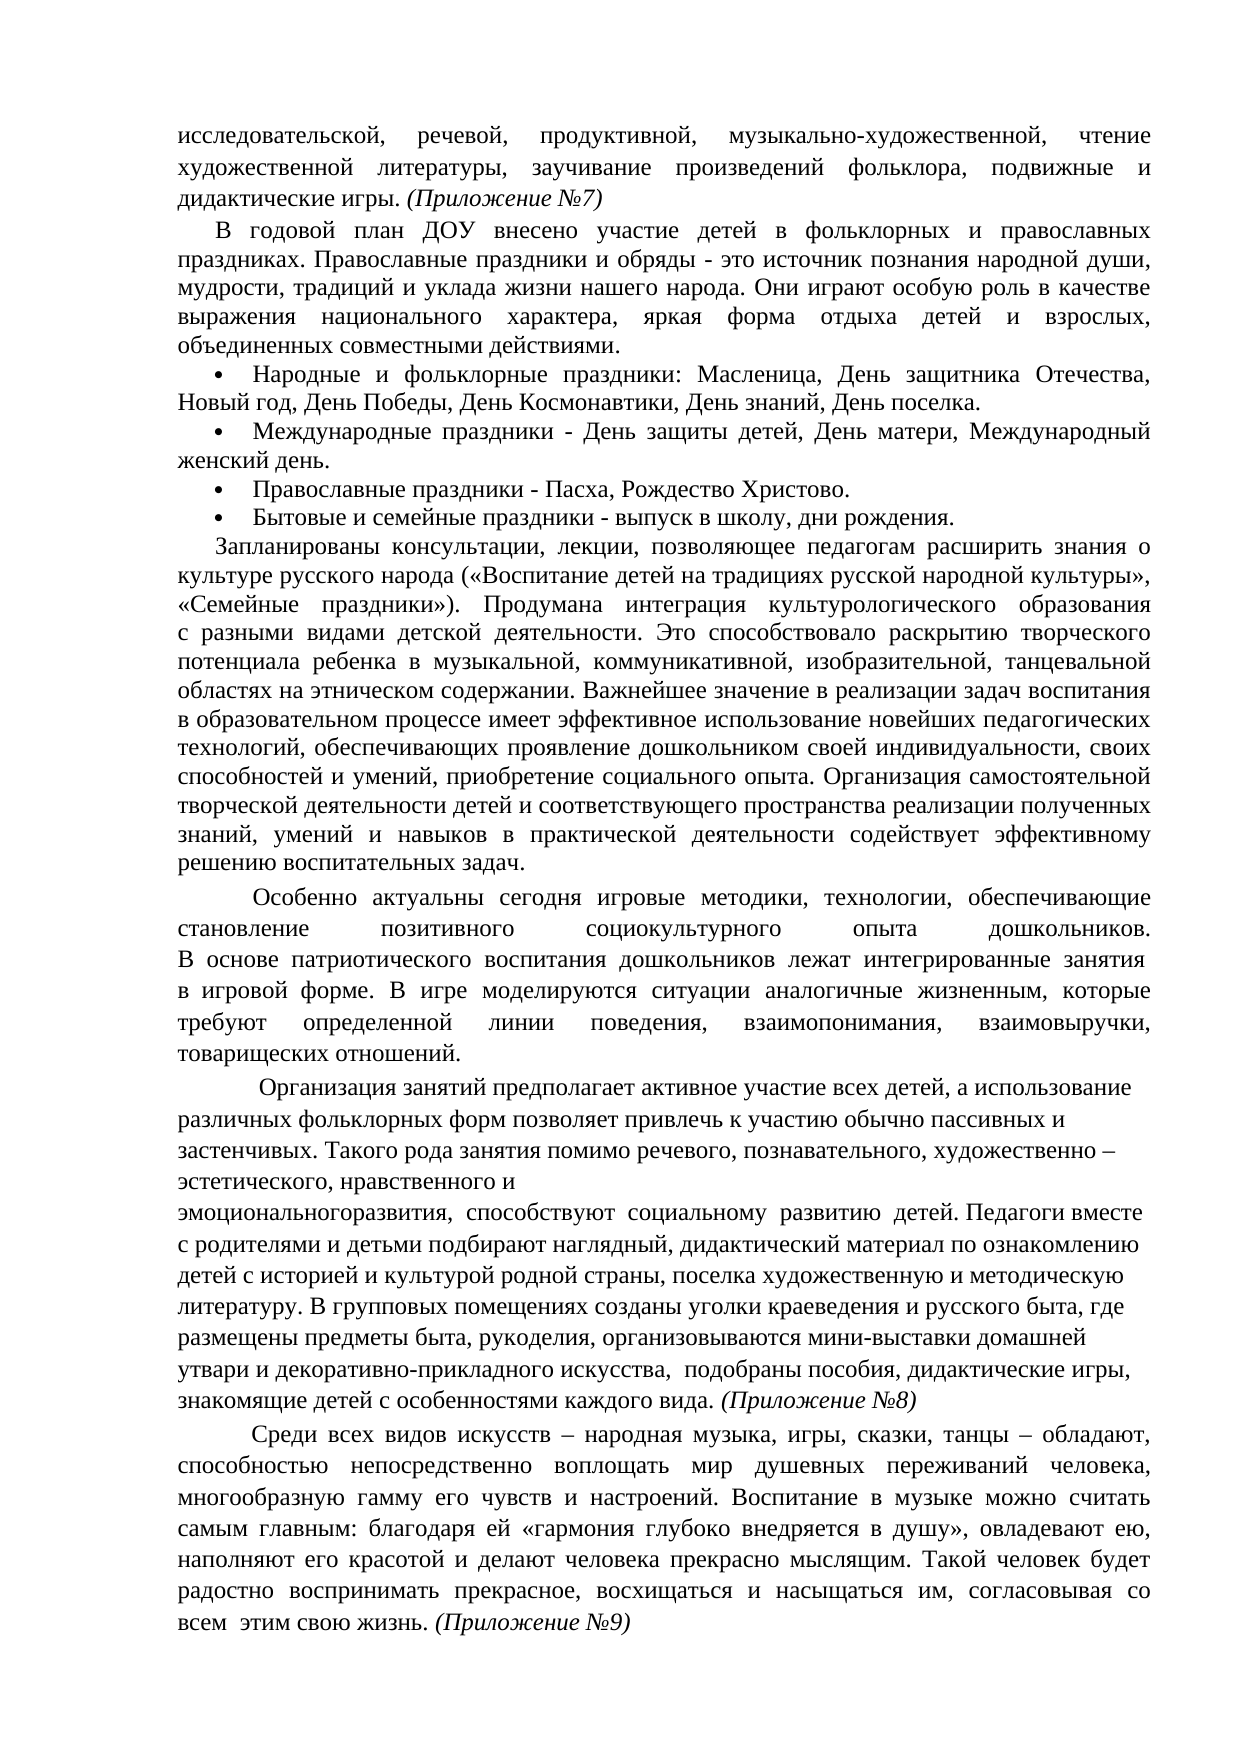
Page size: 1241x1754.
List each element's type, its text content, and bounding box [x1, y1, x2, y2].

list Бытовые и семейные праздники - выпуск в школу, дни рождения. [177, 502, 1152, 531]
list Православные праздники - Пасха, Рождество Христово. [177, 474, 1152, 502]
text Особенно актуальны сегодня игровые методики, технологии, обеспечивающие становление позитивного социокультурного опыта дошкольников. В основе патриотического воспитания дошкольников лежат интегрированные занятия в игровой форме. В игре моделируются ситуации аналогичные жизненным, которые требуют определенной линии поведения, взаимопонимания, взаимовыручки, товарищеских отношений. [177, 879, 1152, 1067]
text В годовой план ДОУ внесено участие детей в фольклорных и православных праздниках. Православные праздники и обряды - это источник познания народной души, мудрости, традиций и уклада жизни нашего народа. Они играют особую роль в качестве выражения национального характера, яркая форма отдыха детей и взрослых, объединенных совместными действиями. [177, 215, 1152, 359]
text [177, 118, 1152, 212]
text Организация занятий предполагает активное участие всех детей, а использование различных фольклорных форм позволяет привлечь к участию обычно пассивных и застенчивых. Такого рода занятия помимо речевого, познавательного, художественно – эстетического, нравственного и эмоциональногоразвития, способствуют социальному развитию детей. Педагоги вместе с родителями и детьми подбирают наглядный, дидактический материал по ознакомлению детей с историей и культурой родной страны, поселка художественную и методическую литературу. В групповых помещениях созданы уголки краеведения и русского быта, где размещены предметы быта, рукоделия, организовываются мини-выставки домашней утвари и декоративно-прикладного искусства, подобраны пособия, дидактические игры, знакомящие детей с особенностями каждого вида. (Приложение №8) [177, 1070, 1152, 1414]
list Международные праздники - День защиты детей, День матери, Международный женский день. [177, 416, 1152, 474]
text Среди всех видов искусств – народная музыка, игры, сказки, танцы – обладают, способностью непосредственно воплощать мир душевных переживаний человека, многообразную гамму его чувств и настроений. Воспитание в музыке можно считать самым главным: благодаря ей «гармония глубоко внедряется в душу», овладевают ею, наполняют его красотой и делают человека прекрасно мыслящим. Такой человек будет радостно воспринимать прекрасное, восхищаться и насыщаться им, согласовывая со всем этим свою жизнь. (Приложение №9) [177, 1417, 1152, 1636]
list Народные и фольклорные праздники: Масленица, День защитника Отечества, Новый год, День Победы, День Космонавтики, День знаний, День поселка. [177, 359, 1152, 416]
text Запланированы консультации, лекции, позволяющее педагогам расширить знания о культуре русского народа («Воспитание детей на традициях русской народной культуры», «Семейные праздники»). Продумана интеграция культурологического образования с разными видами детской деятельности. Это способствовало раскрытию творческого потенциала ребенка в музыкальной, коммуникативной, изобразительной, танцевальной областях на этническом содержании. Важнейшее значение в реализации задач воспитания в образовательном процессе имеет эффективное использование новейших педагогических технологий, обеспечивающих проявление дошкольником своей индивидуальности, своих способностей и умений, приобретение социального опыта. Организация самостоятельной творческой деятельности детей и соответствующего пространства реализации полученных знаний, умений и навыков в практической деятельности содействует эффективному решению воспитательных задач. [177, 531, 1152, 876]
